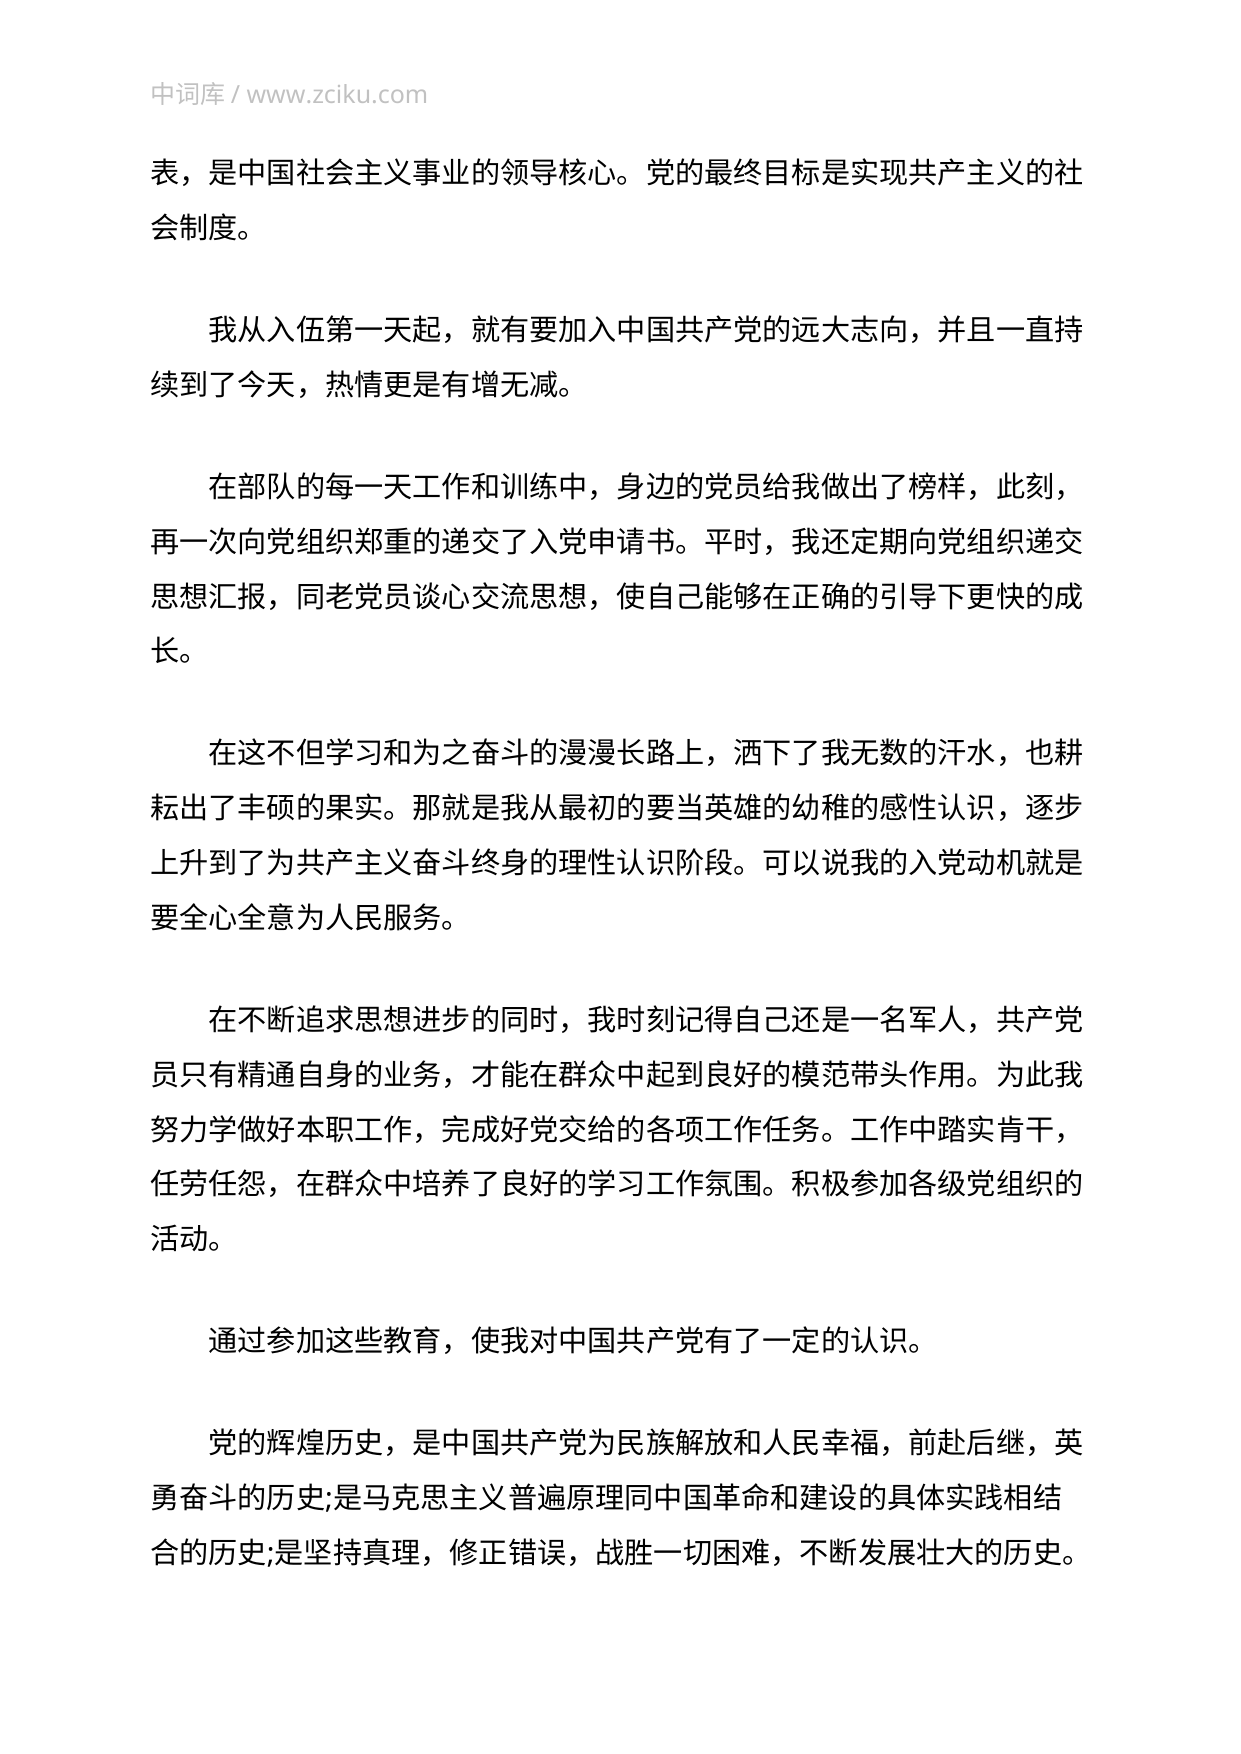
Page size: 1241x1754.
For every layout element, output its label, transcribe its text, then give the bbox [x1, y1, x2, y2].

text 通过参加这些教育，使我对中国共产党有了一定的认识。 [150, 1318, 1090, 1360]
text 在部队的每一天工作和训练中，身边的党员给我做出了榜样，此刻，再一次向党组织郑重的递交了入党申请书。平时，我还定期向党组织递交思想汇报，同老党员谈心交流思想，使自己能够在正确的引导下更快的成长。 [150, 463, 1090, 670]
text 在不断追求思想进步的同时，我时刻记得自己还是一名军人，共产党员只有精通自身的业务，才能在群众中起到良好的模范带头作用。为此我努力学做好本职工作，完成好党交给的各项工作任务。工作中踏实肯干，任劳任怨，在群众中培养了良好的学习工作氛围。积极参加各级党组织的活动。 [150, 996, 1090, 1258]
text 我从入伍第一天起，就有要加入中国共产党的远大志向，并且一直持续到了今天，热情更是有增无减。 [150, 307, 1090, 404]
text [150, 1419, 1090, 1572]
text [150, 150, 1090, 247]
text 在这不但学习和为之奋斗的漫漫长路上，洒下了我无数的汗水，也耕耘出了丰硕的果实。那就是我从最初的要当英雄的幼稚的感性认识，逐步上升到了为共产主义奋斗终身的理性认识阶段。可以说我的入党动机就是要全心全意为人民服务。 [150, 730, 1090, 937]
